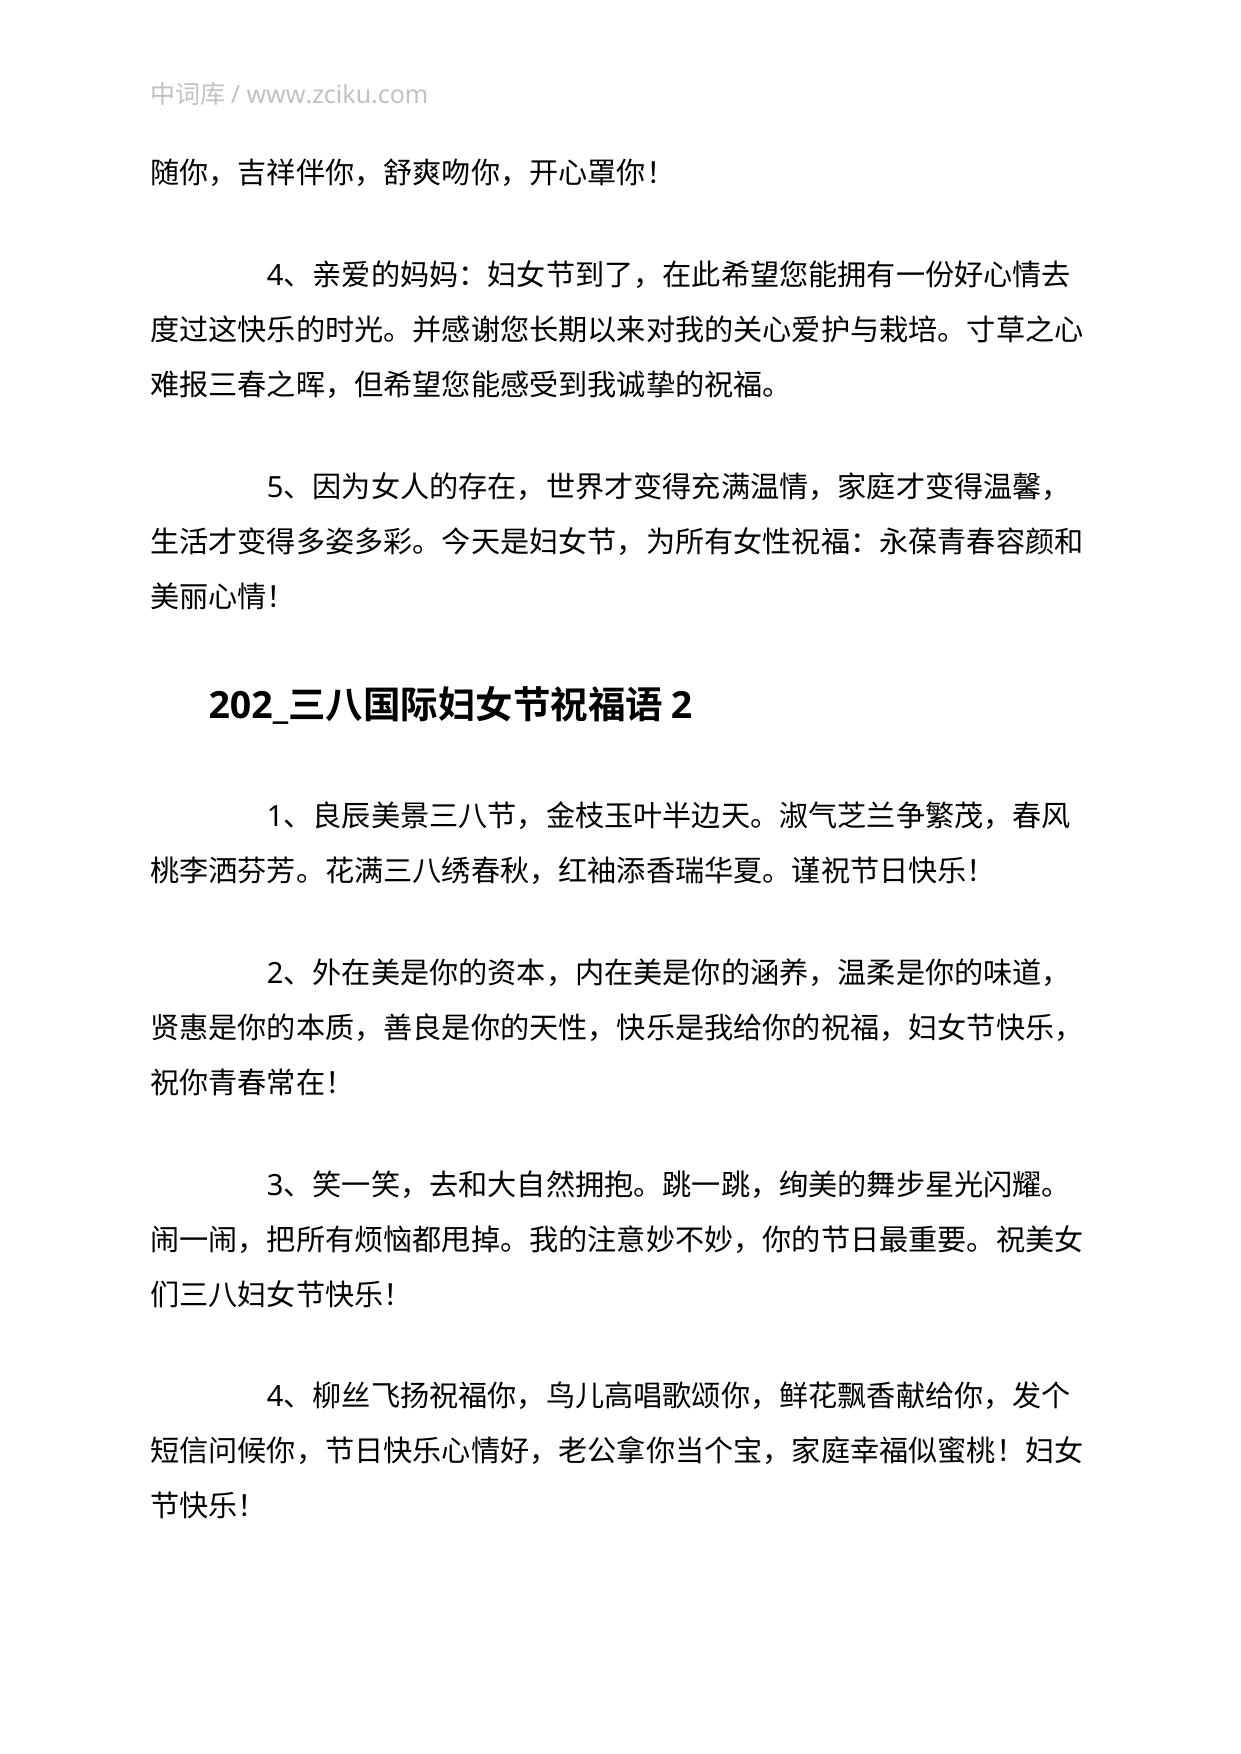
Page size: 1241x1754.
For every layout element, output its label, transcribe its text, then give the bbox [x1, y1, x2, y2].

text 4、柳丝飞扬祝福你，鸟儿高唱歌颂你，鲜花飘香献给你，发个短信问候你，节日快乐心情好，老公拿你当个宝，家庭幸福似蜜桃！妇女节快乐！ [150, 1373, 1090, 1525]
text 2、外在美是你的资本，内在美是你的涵养，温柔是你的味道，贤惠是你的本质，善良是你的天性，快乐是我给你的祝福，妇女节快乐，祝你青春常在！ [150, 949, 1090, 1102]
text 1、良辰美景三八节，金枝玉叶半边天。淑气芝兰争繁茂，春风桃李洒芬芳。花满三八绣春秋，红袖添香瑞华夏。谨祝节日快乐！ [150, 793, 1090, 890]
text 3、笑一笑，去和大自然拥抱。跳一跳，绚美的舞步星光闪耀。闹一闹，把所有烦恼都甩掉。我的注意妙不妙，你的节日最重要。祝美女们三八妇女节快乐！ [150, 1161, 1090, 1313]
text 4、亲爱的妈妈：妇女节到了，在此希望您能拥有一份好心情去度过这快乐的时光。并感谢您长期以来对我的关心爱护与栽培。寸草之心难报三春之晖，但希望您能感受到我诚挚的祝福。 [150, 252, 1090, 404]
text 5、因为女人的存在，世界才变得充满温情，家庭才变得温馨，生活才变得多姿多彩。今天是妇女节，为所有女性祝福：永葆青春容颜和美丽心情！ [150, 463, 1090, 616]
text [150, 150, 1090, 192]
text 202_三八国际妇女节祝福语2 [150, 675, 1090, 729]
